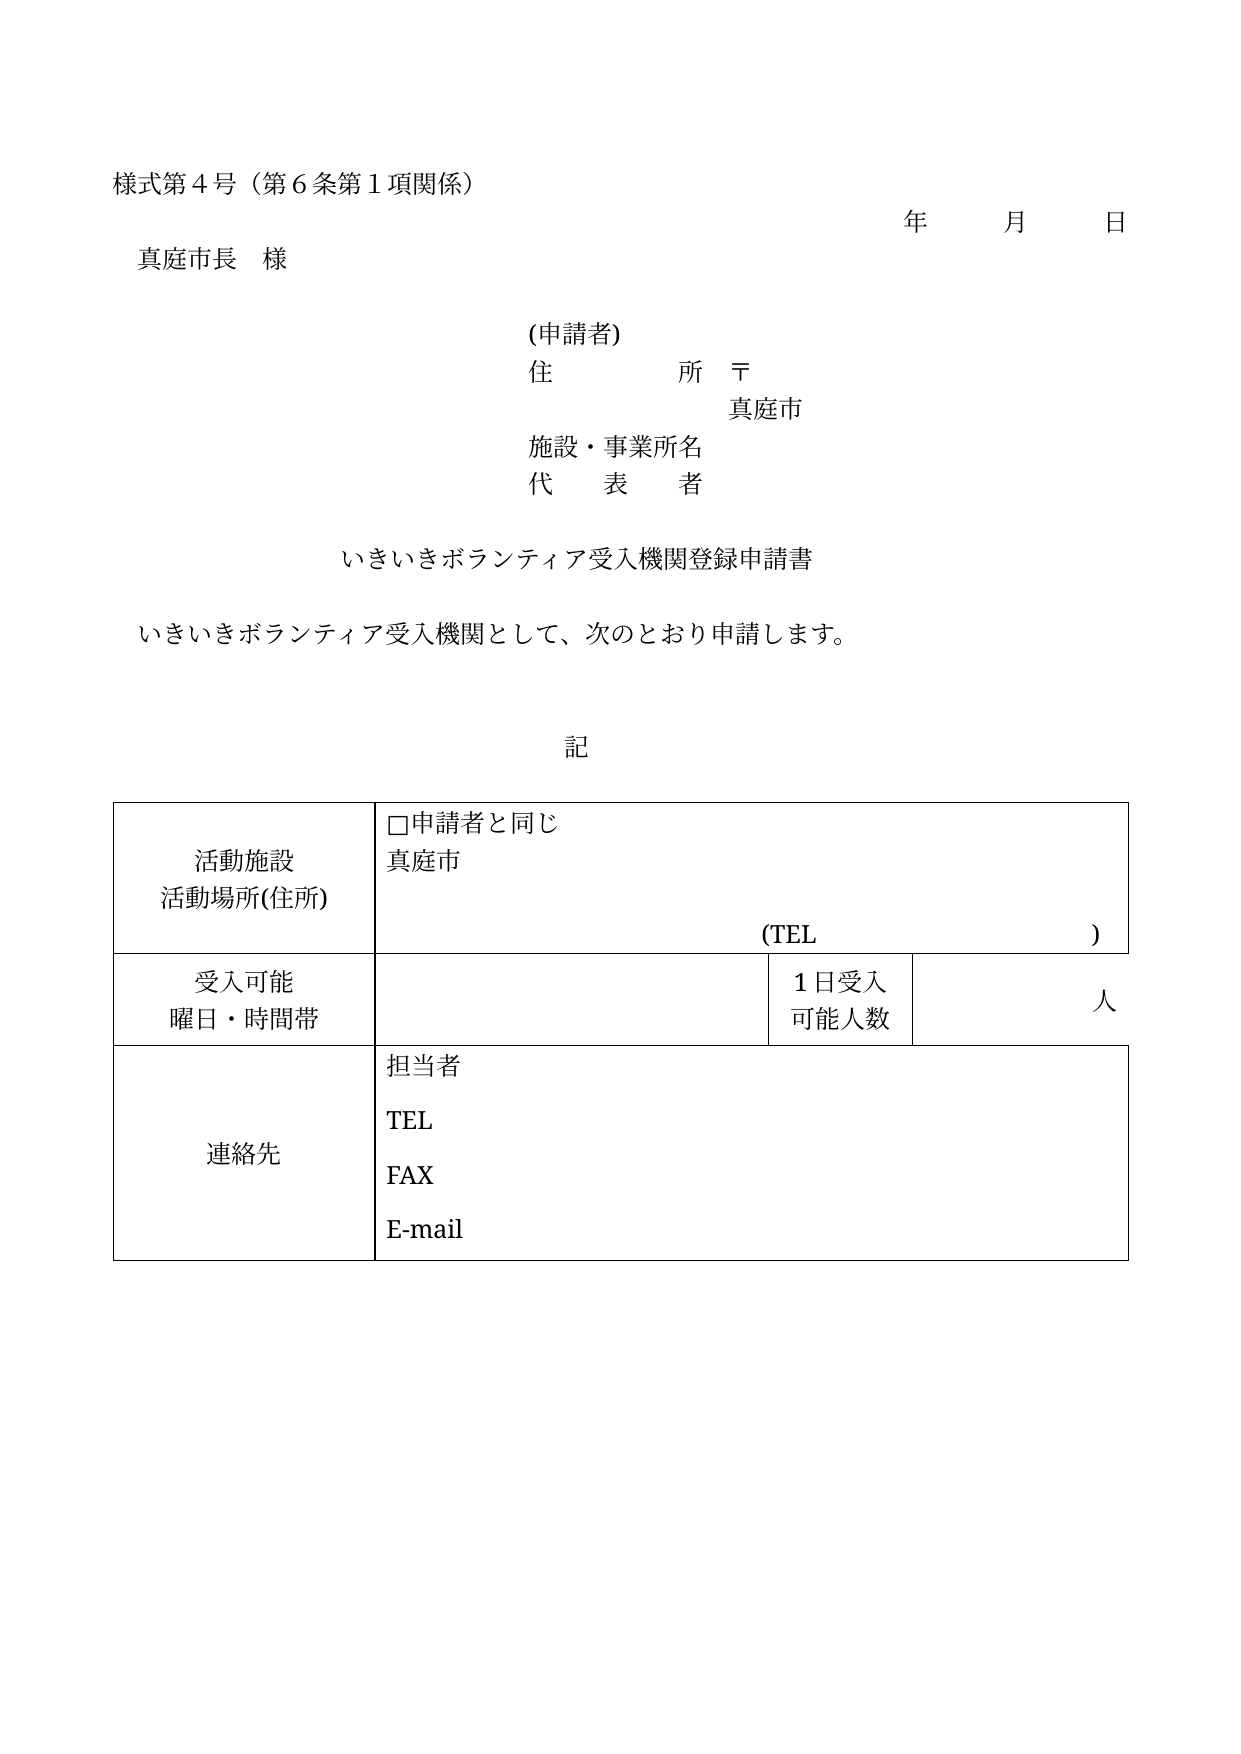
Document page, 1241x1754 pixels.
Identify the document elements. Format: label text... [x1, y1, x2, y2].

table_cell 人 [913, 954, 1128, 1045]
text 様式第４号（第６条第１項関係） [112, 164, 1128, 202]
text 施設・事業所名 [528, 427, 1040, 464]
text (申請者) [528, 314, 1040, 352]
text いきいきボランティア受入機関として、次のとおり申請します。 [112, 614, 1040, 652]
table_cell [376, 954, 768, 1045]
table_cell 連絡先 [114, 1046, 374, 1260]
text 住 所 〒 [528, 352, 1040, 389]
text いきいきボランティア受入機関登録申請書 [112, 539, 1040, 577]
table_cell 担当者 TEL FAX E-mail [376, 1046, 1128, 1260]
table_cell 1日受入 可能人数 [769, 954, 912, 1045]
table_header 活動施設 活動場所(住所) [114, 803, 374, 953]
table_cell 受入可能 曜日・時間帯 [114, 954, 374, 1045]
text 代 表 者 [528, 464, 1040, 502]
table_header □申請者と同じ 真庭市 (TEL ) [376, 803, 1128, 953]
text 年 月 日 [112, 202, 1128, 239]
text 真庭市 [528, 389, 1040, 427]
text 真庭市長 様 [112, 239, 1040, 277]
text 記 [112, 727, 1040, 764]
